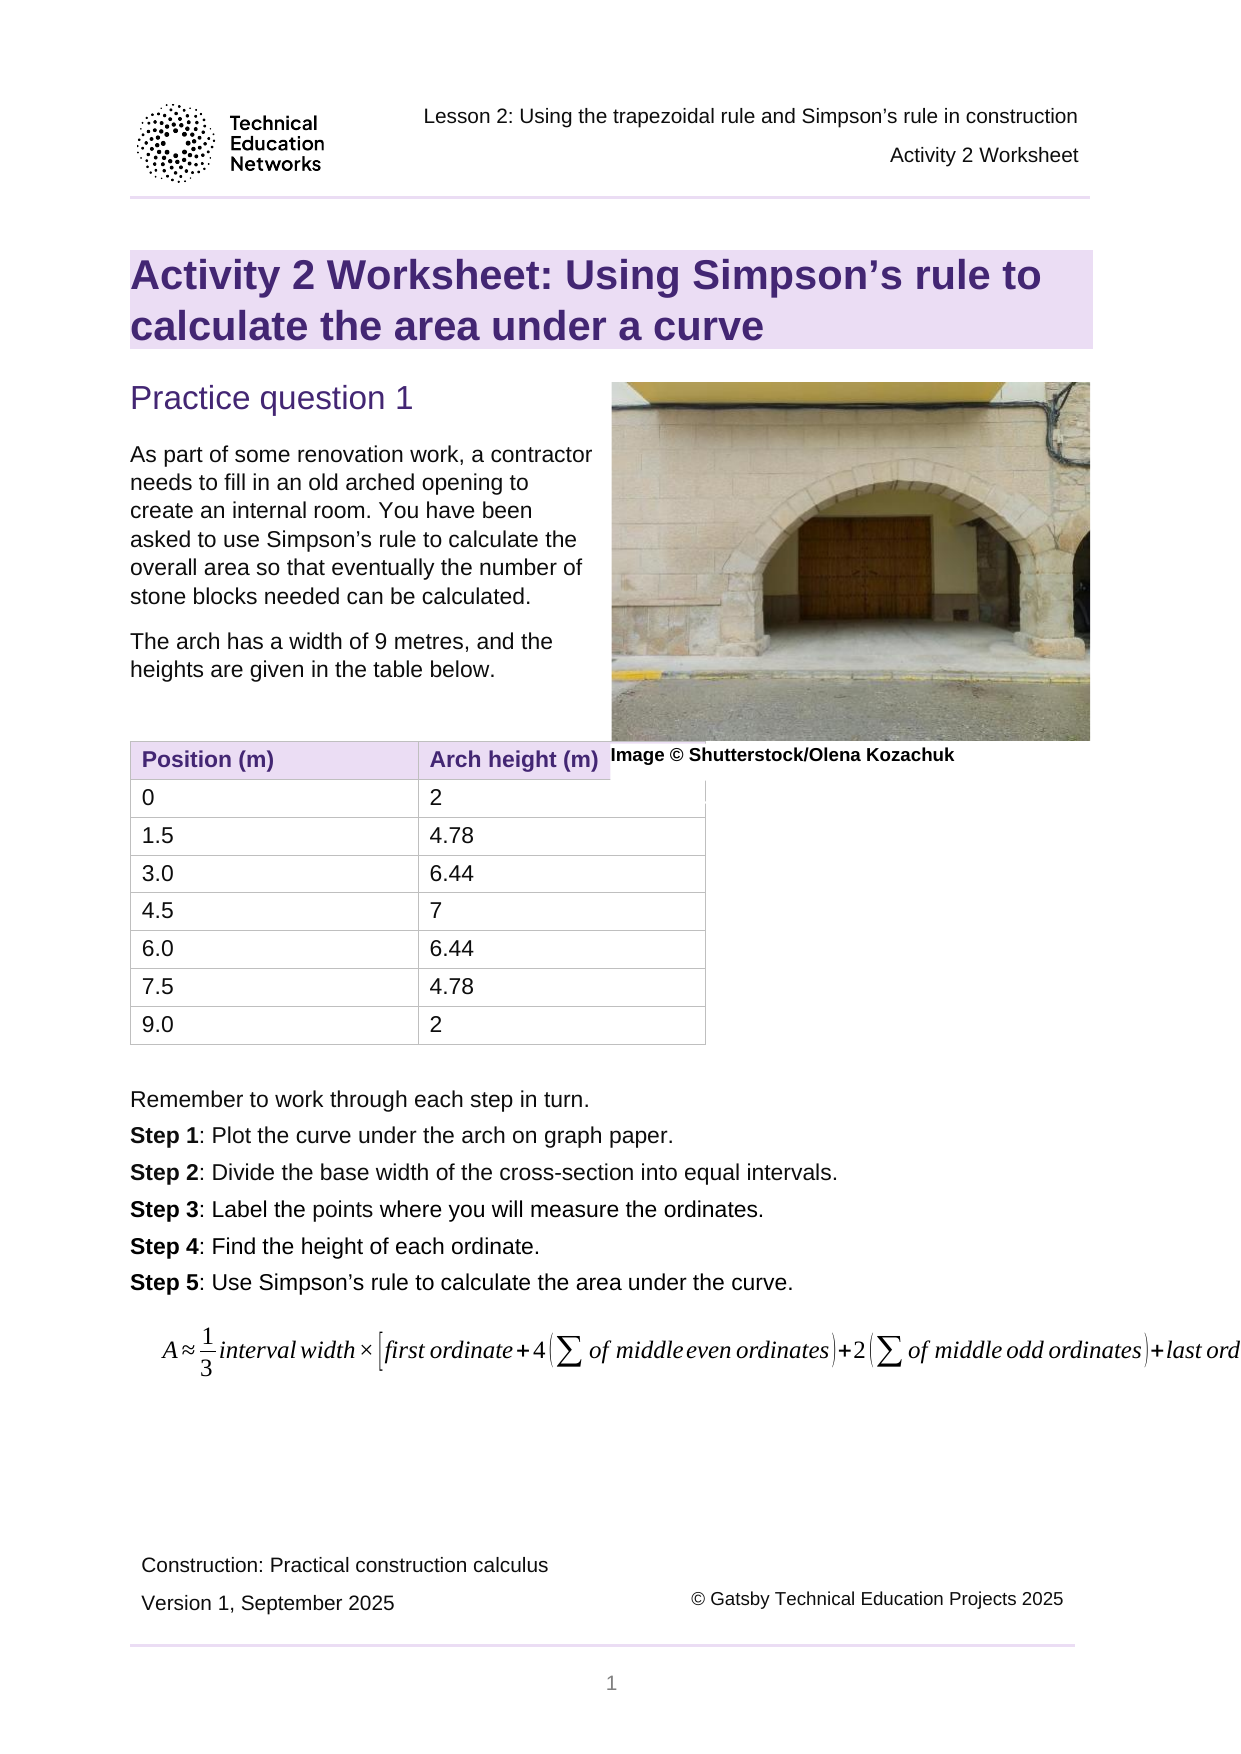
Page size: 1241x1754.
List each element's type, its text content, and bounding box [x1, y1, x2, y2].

table_header Arch height (m) [419, 742, 705, 779]
text The arch has a width of 9 metres, and the heights are given in the table below. [130, 628, 611, 683]
text Step 2: Divide the base width of the cross-section into equal intervals. [130, 1159, 1093, 1185]
table_cell 6.44 [419, 856, 705, 892]
table_cell 6.0 [131, 931, 418, 968]
table_cell 1.5 [131, 818, 418, 854]
text Activity 2 Worksheet: Using Simpson’s rule to calculate the area under a curve [130, 250, 1093, 349]
table_header Position (m) [131, 742, 418, 779]
table_cell 7.5 [131, 969, 418, 1006]
table_cell 6.44 [419, 931, 705, 968]
table_cell 7 [419, 893, 705, 930]
subtitle Practice question 1 [130, 378, 1093, 417]
table_cell 4.78 [419, 969, 705, 1006]
picture [611, 382, 1091, 741]
table_cell 4.78 [419, 818, 705, 854]
table_cell 2 [419, 1007, 705, 1043]
text As part of some renovation work, a contractor needs to fill in an old arched opening to create an internal room. You have been asked to use Simpson’s rule to calculate the overall area so that eventually the number of stone blocks needed can be calculated. [130, 441, 611, 609]
table_cell 9.0 [131, 1007, 418, 1043]
text Step 3: Label the points where you will measure the ordinates. [130, 1196, 1093, 1222]
picture [137, 104, 324, 183]
table_cell 4.5 [131, 893, 418, 930]
text Step 1: Plot the curve under the arch on graph paper. [130, 1122, 1093, 1149]
table_cell 3.0 [131, 856, 418, 892]
table_cell 0 [131, 780, 418, 817]
table_cell 2 [419, 780, 705, 817]
text Remember to work through each step in turn. [130, 1057, 1093, 1112]
text Step 4: Find the height of each ordinate. [130, 1233, 1093, 1259]
text Step 5: Use Simpson’s rule to calculate the area under the curve. [130, 1269, 1093, 1296]
